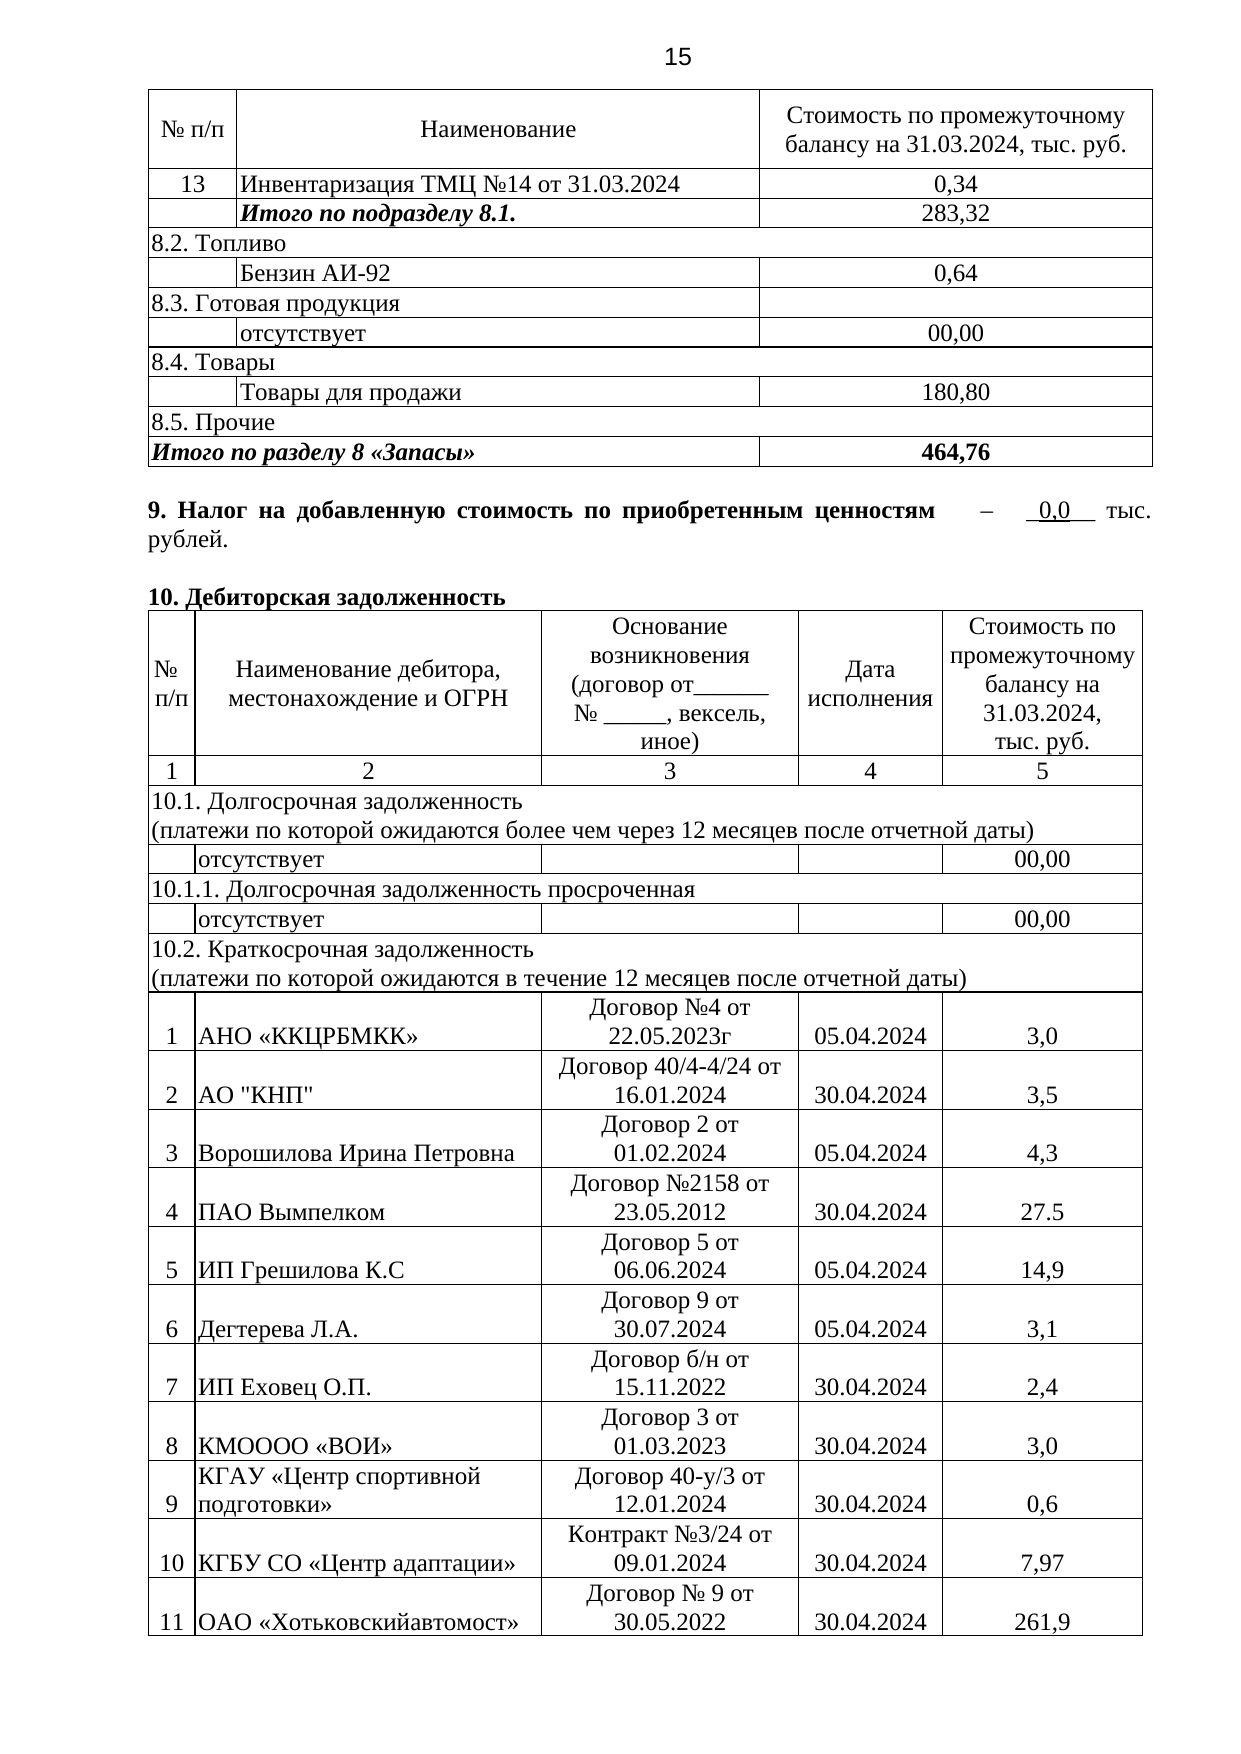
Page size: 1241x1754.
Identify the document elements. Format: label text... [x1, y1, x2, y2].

table_cell отсутствует [196, 845, 541, 873]
text 10. Дебиторская задолженность [148, 582, 1152, 610]
table_cell 3 [542, 756, 798, 785]
table_cell [799, 845, 942, 873]
table_cell 27.5 [943, 1168, 1142, 1226]
table_cell Договор № 9 от 30.05.2022 [542, 1578, 798, 1635]
table_cell 1 [149, 756, 194, 785]
table_cell 3,1 [943, 1285, 1142, 1343]
table_cell отсутствует [196, 904, 541, 933]
table_cell Ворошилова Ирина Петровна [196, 1110, 541, 1167]
table_cell Инвентаризация ТМЦ №14 от 31.03.2024 [237, 169, 759, 197]
table_cell 3,0 [943, 993, 1142, 1050]
table_cell отсутствует [237, 318, 759, 346]
table_cell 30.04.2024 [799, 1051, 942, 1108]
table_cell Договор №2158 от 23.05.2012 [542, 1168, 798, 1226]
table_cell 1 [149, 993, 194, 1050]
table_cell Итого по подразделу 8.1. [237, 199, 759, 227]
table_cell 3 [149, 1110, 194, 1167]
table_cell [149, 199, 236, 227]
table_cell 0,34 [760, 169, 1152, 197]
table_cell 8.3. Готовая продукция [149, 288, 759, 317]
table_cell 30.04.2024 [799, 1461, 942, 1518]
table_cell Договор №4 от 22.05.2023г [542, 993, 798, 1050]
table_cell 11 [149, 1578, 194, 1635]
table_cell КМОООО «ВОИ» [196, 1402, 541, 1460]
table_cell 05.04.2024 [799, 993, 942, 1050]
table_cell 2,4 [943, 1344, 1142, 1401]
table_cell [149, 318, 236, 346]
table_cell 0,64 [760, 258, 1152, 287]
table_cell [149, 377, 236, 406]
table_cell 30.04.2024 [799, 1344, 942, 1401]
table_cell 10 [149, 1519, 194, 1577]
table_cell 05.04.2024 [799, 1110, 942, 1167]
table_cell 4,3 [943, 1110, 1142, 1167]
table_cell 4 [149, 1168, 194, 1226]
table_cell Договор 3 от 01.03.2023 [542, 1402, 798, 1460]
table_cell 8.2. Топливо [149, 228, 1152, 257]
table_cell [542, 904, 798, 933]
table_cell 30.04.2024 [799, 1578, 942, 1635]
table_cell 8.5. Прочие [149, 407, 1152, 436]
table_cell КГАУ «Центр спортивной подготовки» [196, 1461, 541, 1518]
table_cell 261,9 [943, 1578, 1142, 1635]
table_cell 00,00 [943, 845, 1142, 873]
table_cell 13 [149, 169, 236, 197]
table_cell Товары для продажи [237, 377, 759, 406]
table_header Наименование [237, 90, 759, 168]
table_cell 3,0 [943, 1402, 1142, 1460]
table_cell Бензин АИ-92 [237, 258, 759, 287]
table_header Дата исполнения [799, 611, 942, 755]
table_cell 10.2. Краткосрочная задолженность (платежи по которой ожидаются в течение 12 месяцев после отчетной даты) [149, 934, 1142, 991]
table_cell 7 [149, 1344, 194, 1401]
table_cell 6 [149, 1285, 194, 1343]
table_cell 180,80 [760, 377, 1152, 406]
table_header № п/п [149, 611, 194, 755]
table_cell 9 [149, 1461, 194, 1518]
table_cell 00,00 [943, 904, 1142, 933]
table_cell 8.4. Товары [149, 348, 1152, 376]
table_cell [542, 845, 798, 873]
table_cell 3,5 [943, 1051, 1142, 1108]
table_cell 00,00 [760, 318, 1152, 346]
table_cell 4 [799, 756, 942, 785]
table_header Наименование дебитора, местонахождение и ОГРН [196, 611, 541, 755]
table_cell ПАО Вымпелком [196, 1168, 541, 1226]
table_cell 283,32 [760, 199, 1152, 227]
table_header № п/п [149, 90, 236, 168]
table_cell ИП Еховец О.П. [196, 1344, 541, 1401]
table_cell 5 [943, 756, 1142, 785]
table_header Стоимость по промежуточному балансу на 31.03.2024, тыс. руб. [943, 611, 1142, 755]
text 9. Налог на добавленную стоимость по приобретенным ценностям – _0,0__ тыс. рублей. [148, 495, 1152, 553]
table_cell [149, 845, 194, 873]
table_cell Договор б/н от 15.11.2022 [542, 1344, 798, 1401]
table_cell 30.04.2024 [799, 1168, 942, 1226]
table_cell Дегтерева Л.А. [196, 1285, 541, 1343]
table_cell Итого по разделу 8 «Запасы» [149, 437, 759, 466]
table_cell 30.04.2024 [799, 1402, 942, 1460]
table_cell 464,76 [760, 437, 1152, 466]
table_cell Договор 40/4-4/24 от 16.01.2024 [542, 1051, 798, 1108]
table_cell 2 [196, 756, 541, 785]
table_cell 10.1.1. Долгосрочная задолженность просроченная [149, 874, 1142, 903]
table_cell 2 [149, 1051, 194, 1108]
table_cell 5 [149, 1227, 194, 1284]
table_cell Договор 40-у/3 от 12.01.2024 [542, 1461, 798, 1518]
table_cell Контракт №3/24 от 09.01.2024 [542, 1519, 798, 1577]
table_cell АО "КНП" [196, 1051, 541, 1108]
table_cell 14,9 [943, 1227, 1142, 1284]
table_cell 05.04.2024 [799, 1227, 942, 1284]
table_cell КГБУ СО «Центр адаптации» [196, 1519, 541, 1577]
table_cell Договор 9 от 30.07.2024 [542, 1285, 798, 1343]
table_cell Договор 2 от 01.02.2024 [542, 1110, 798, 1167]
table_cell ИП Грешилова К.С [196, 1227, 541, 1284]
table_header Стоимость по промежуточному балансу на 31.03.2024, тыс. руб. [760, 90, 1152, 168]
table_cell 05.04.2024 [799, 1285, 942, 1343]
table_cell [149, 258, 236, 287]
table_cell [760, 288, 1152, 317]
table_cell [799, 904, 942, 933]
table_cell 0,6 [943, 1461, 1142, 1518]
table_cell 10.1. Долгосрочная задолженность (платежи по которой ожидаются более чем через 12 месяцев после отчетной даты) [149, 786, 1142, 843]
table_cell 30.04.2024 [799, 1519, 942, 1577]
table_cell [149, 904, 194, 933]
table_cell 7,97 [943, 1519, 1142, 1577]
table_header Основание возникновения (договор от______ № _____, вексель, иное) [542, 611, 798, 755]
table_cell АНО «ККЦРБМКК» [196, 993, 541, 1050]
table_cell Договор 5 от 06.06.2024 [542, 1227, 798, 1284]
table_cell ОАО «Хотьковскийавтомост» [196, 1578, 541, 1635]
table_cell 8 [149, 1402, 194, 1460]
